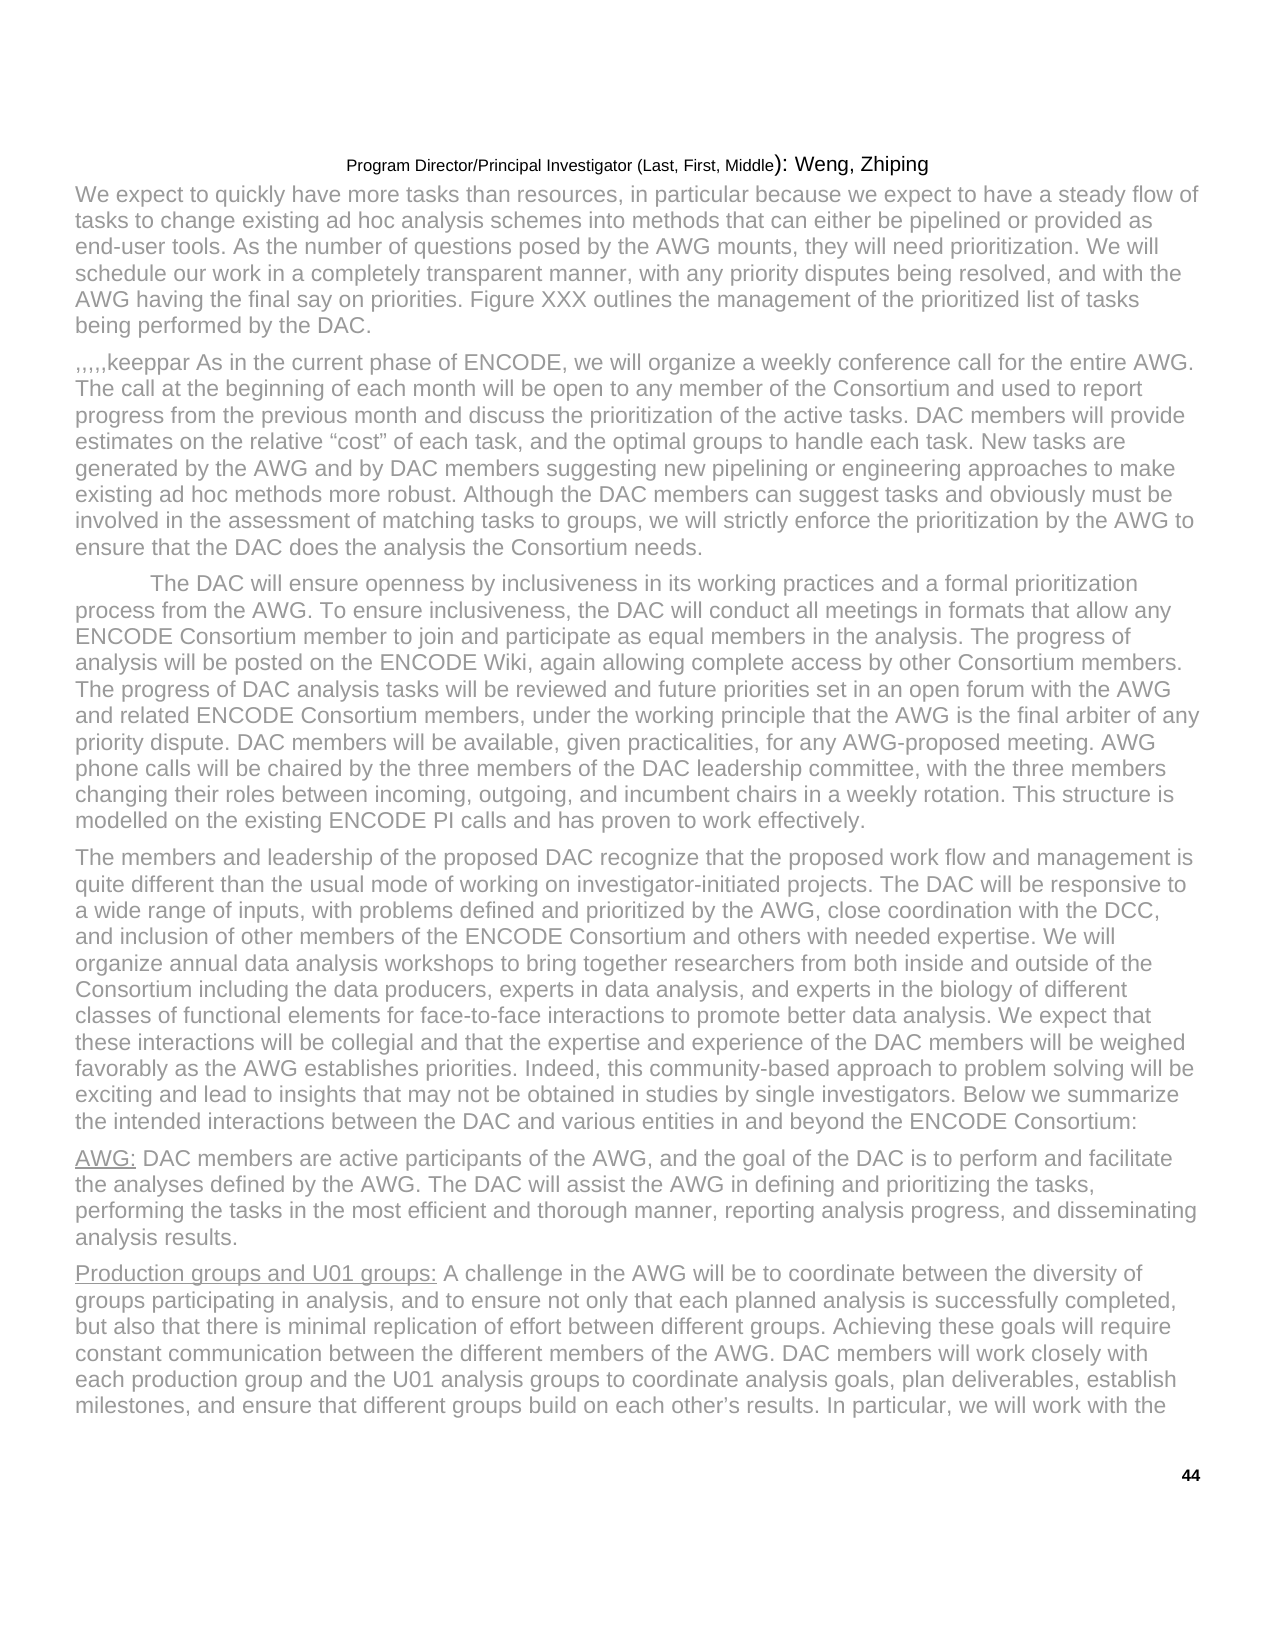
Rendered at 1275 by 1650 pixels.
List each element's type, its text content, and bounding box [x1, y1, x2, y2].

text ,,,,,keeppar As in the current phase of ENCODE, we will organize a weekly conference call for the entire AWG. The call at the beginning of each month will be open to any member of the Consortium and used to report progress from the previous month and discuss the prioritization of the active tasks. DAC members will provide estimates on the relative “cost” of each task, and the optimal groups to handle each task. New tasks are generated by the AWG and by DAC members suggesting new pipelining or engineering approaches to make existing ad hoc methods more robust. Although the DAC members can suggest tasks and obviously must be involved in the assessment of matching tasks to groups, we will strictly enforce the prioritization by the AWG to ensure that the DAC does the analysis the Consortium needs. [75, 349, 1200, 560]
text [75, 1260, 1200, 1418]
text AWG: DAC members are active participants of the AWG, and the goal of the DAC is to perform and facilitate the analyses defined by the AWG. The DAC will assist the AWG in defining and prioritizing the tasks, performing the tasks in the most efficient and thorough manner, reporting analysis progress, and disseminating analysis results. [75, 1144, 1200, 1250]
text The DAC will ensure openness by inclusiveness in its working practices and a formal prioritization process from the AWG. To ensure inclusiveness, the DAC will conduct all meetings in formats that allow any ENCODE Consortium member to join and participate as equal members in the analysis. The progress of analysis will be posted on the ENCODE Wiki, again allowing complete access by other Consortium members. The progress of DAC analysis tasks will be reviewed and future priorities set in an open forum with the AWG and related ENCODE Consortium members, under the working principle that the AWG is the final arbiter of any priority dispute. DAC members will be available, given practicalities, for any AWG-proposed meeting. AWG phone calls will be chaired by the three members of the DAC leadership committee, with the three members changing their roles between incoming, outgoing, and incumbent chairs in a weekly rotation. This structure is modelled on the existing ENCODE PI calls and has proven to work effectively. [75, 570, 1200, 834]
text We expect to quickly have more tasks than resources, in particular because we expect to have a steady flow of tasks to change existing ad hoc analysis schemes into methods that can either be pipelined or provided as end-user tools. As the number of questions posed by the AWG mounts, they will need prioritization. We will schedule our work in a completely transparent manner, with any priority disputes being resolved, and with the AWG having the final say on priorities. Figure XXX outlines the management of the prioritized list of tasks being performed by the DAC. [75, 181, 1200, 339]
text The members and leadership of the proposed DAC recognize that the proposed work flow and management is quite different than the usual mode of working on investigator-initiated projects. The DAC will be responsive to a wide range of inputs, with problems defined and prioritized by the AWG, close coordination with the DCC, and inclusion of other members of the ENCODE Consortium and others with needed expertise. We will organize annual data analysis workshops to bring together researchers from both inside and outside of the Consortium including the data producers, experts in data analysis, and experts in the biology of different classes of functional elements for face-to-face interactions to promote better data analysis. We expect that these interactions will be collegial and that the expertise and experience of the DAC members will be weighed favorably as the AWG establishes priorities. Indeed, this community-based approach to problem solving will be exciting and lead to insights that may not be obtained in studies by single investigators. Below we summarize the intended interactions between the DAC and various entities in and beyond the ENCODE Consortium: [75, 844, 1200, 1134]
